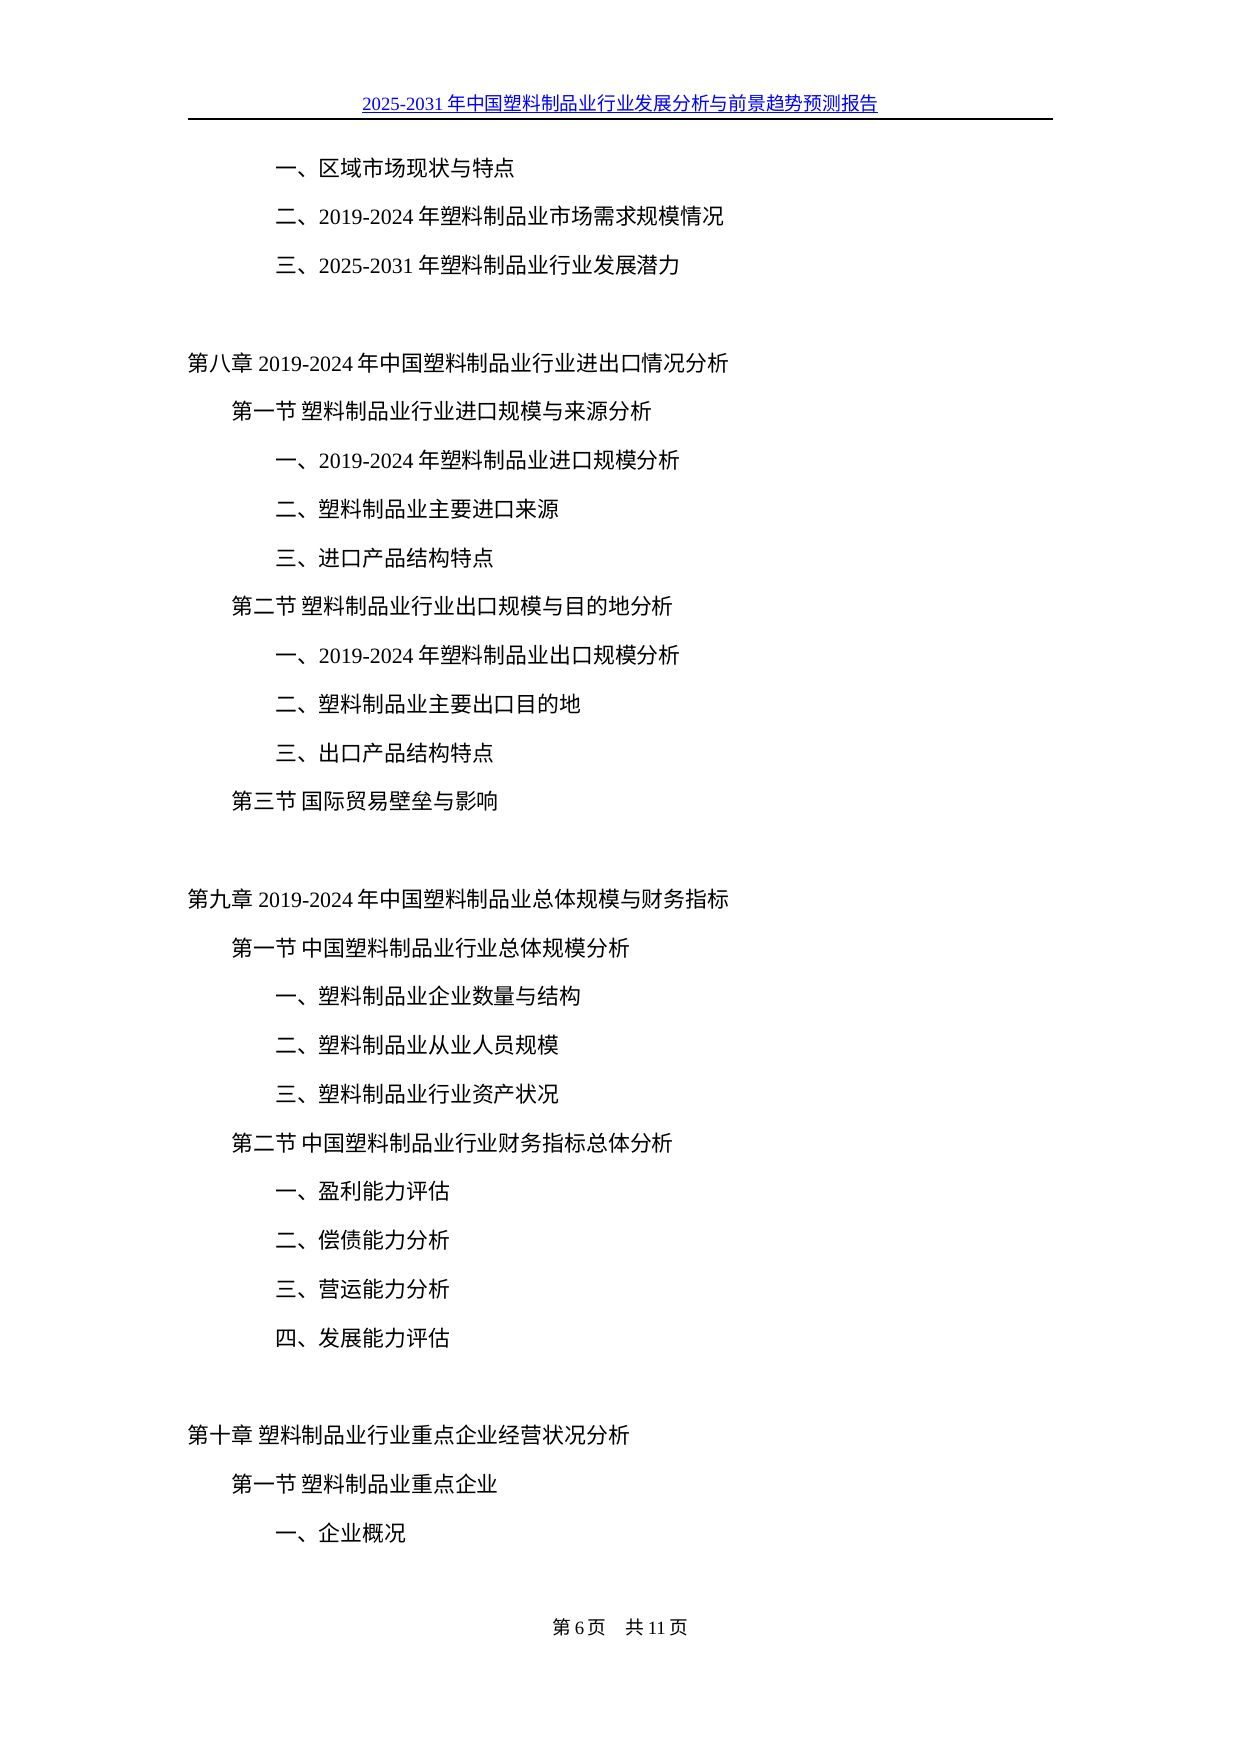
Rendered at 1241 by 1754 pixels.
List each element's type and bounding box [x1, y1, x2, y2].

text [187, 150, 1053, 1548]
